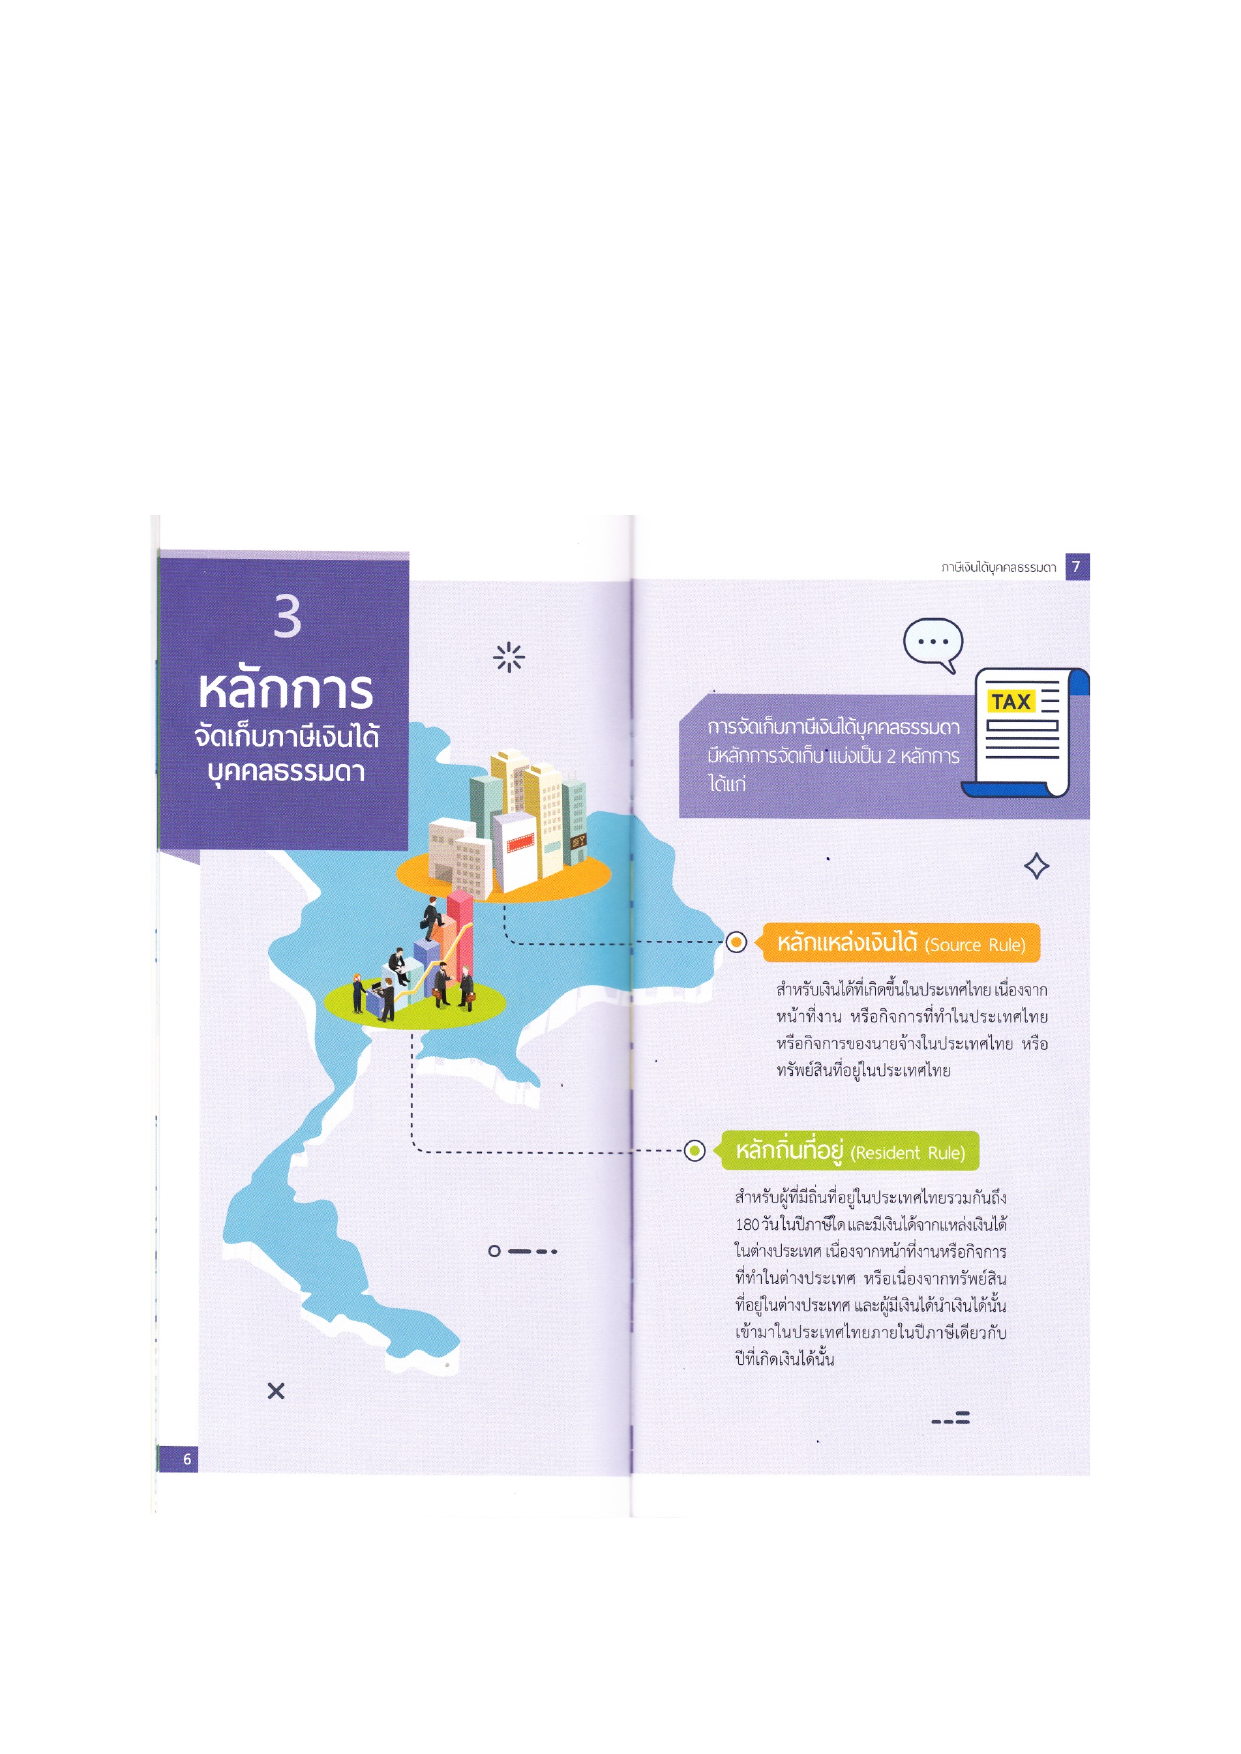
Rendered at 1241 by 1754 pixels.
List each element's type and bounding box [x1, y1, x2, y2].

picture [150, 515, 1091, 1518]
